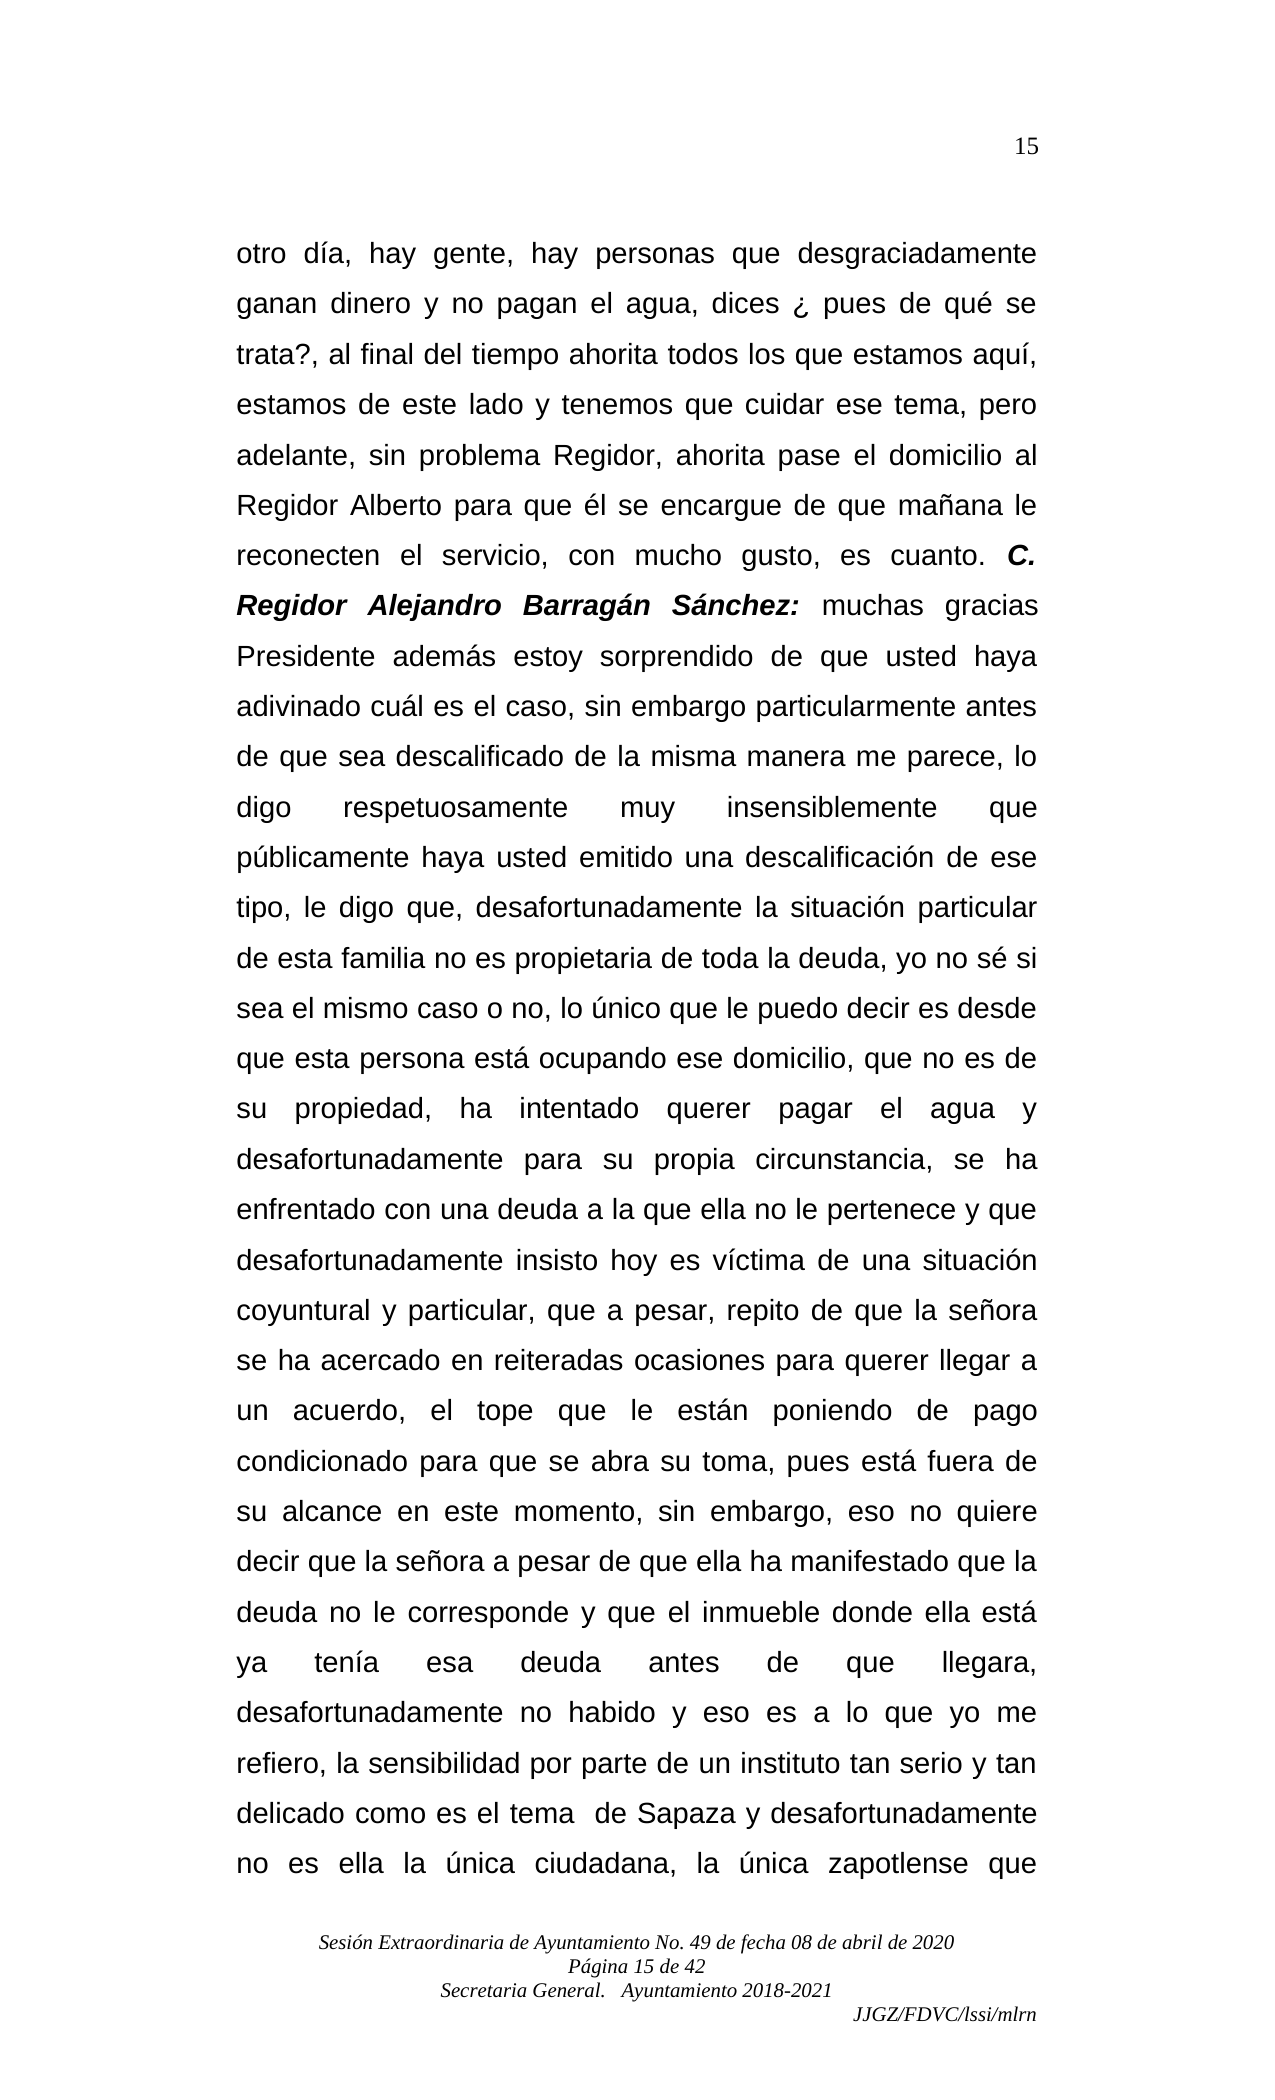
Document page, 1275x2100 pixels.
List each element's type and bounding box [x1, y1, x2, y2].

text [236, 236, 1039, 1880]
